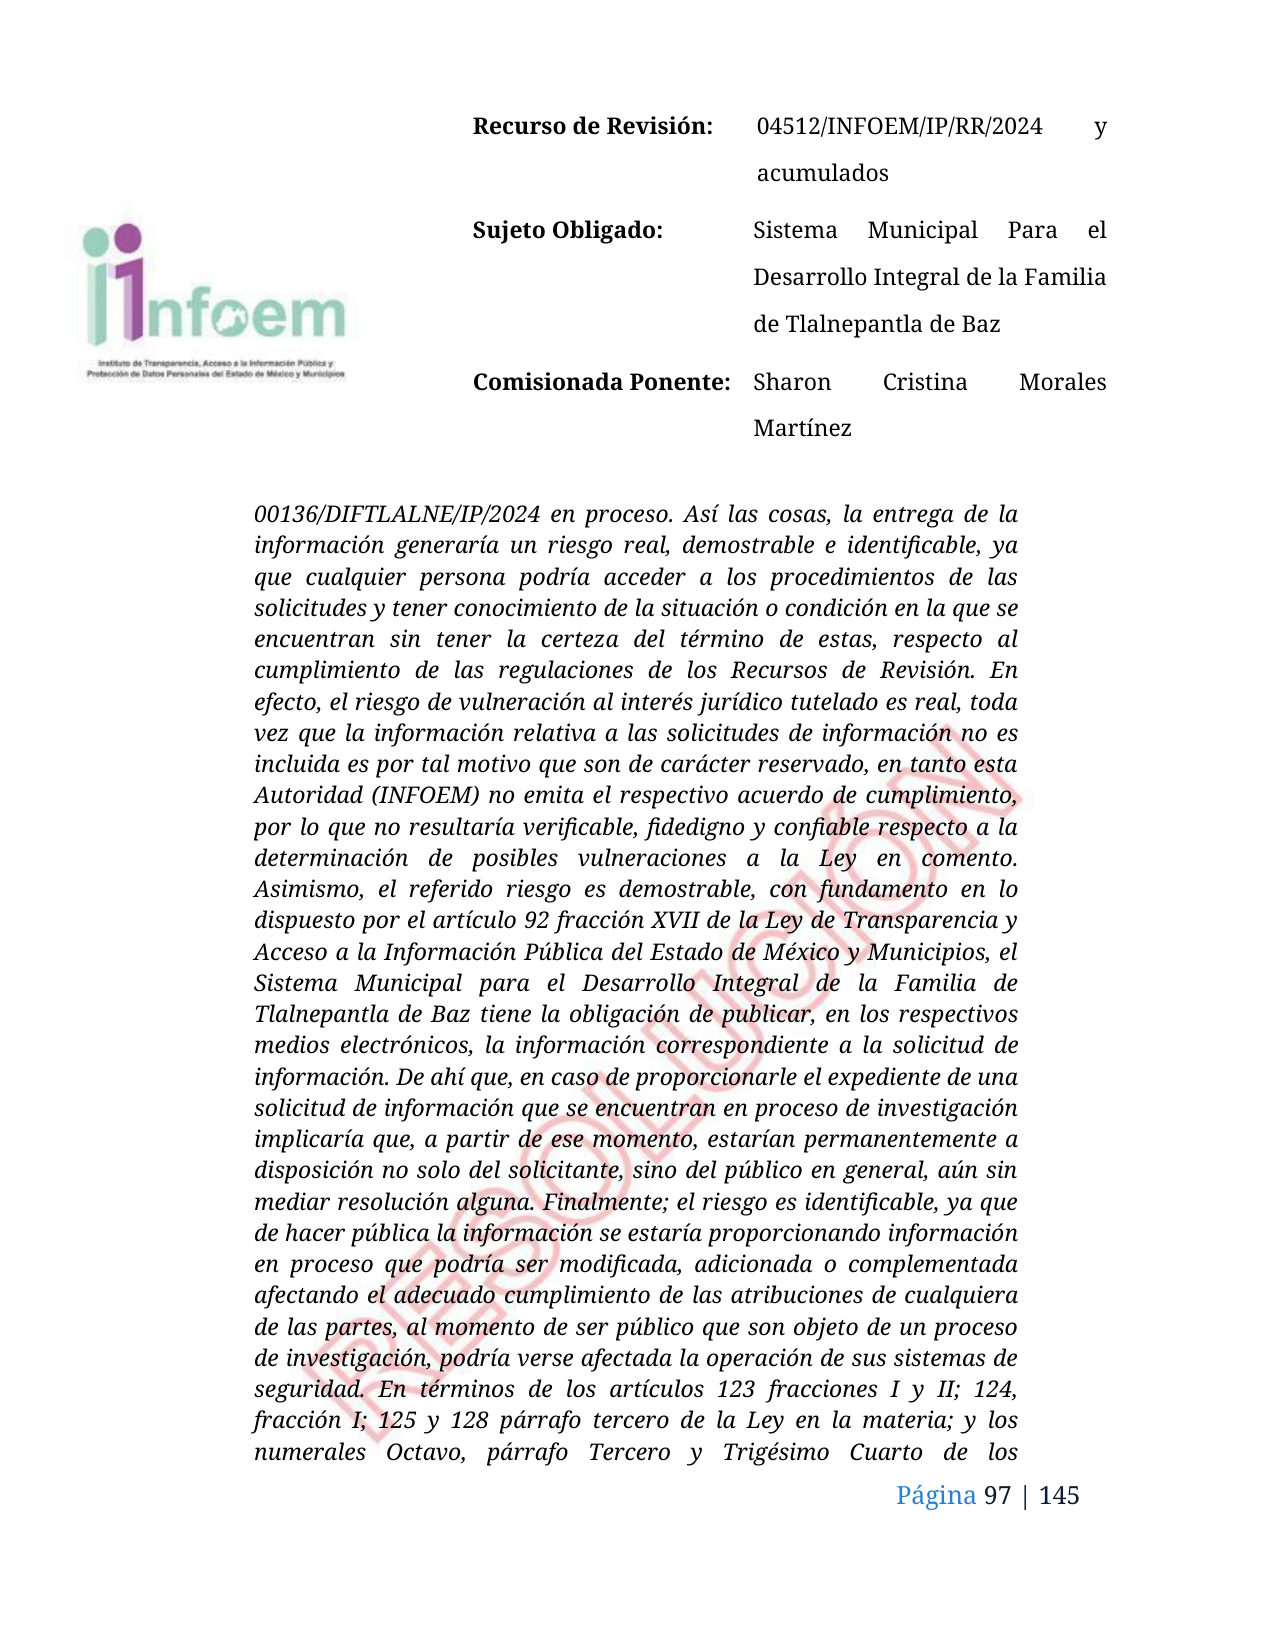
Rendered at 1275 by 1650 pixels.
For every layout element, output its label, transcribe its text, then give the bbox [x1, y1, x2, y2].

picture [0, 158, 1275, 1650]
